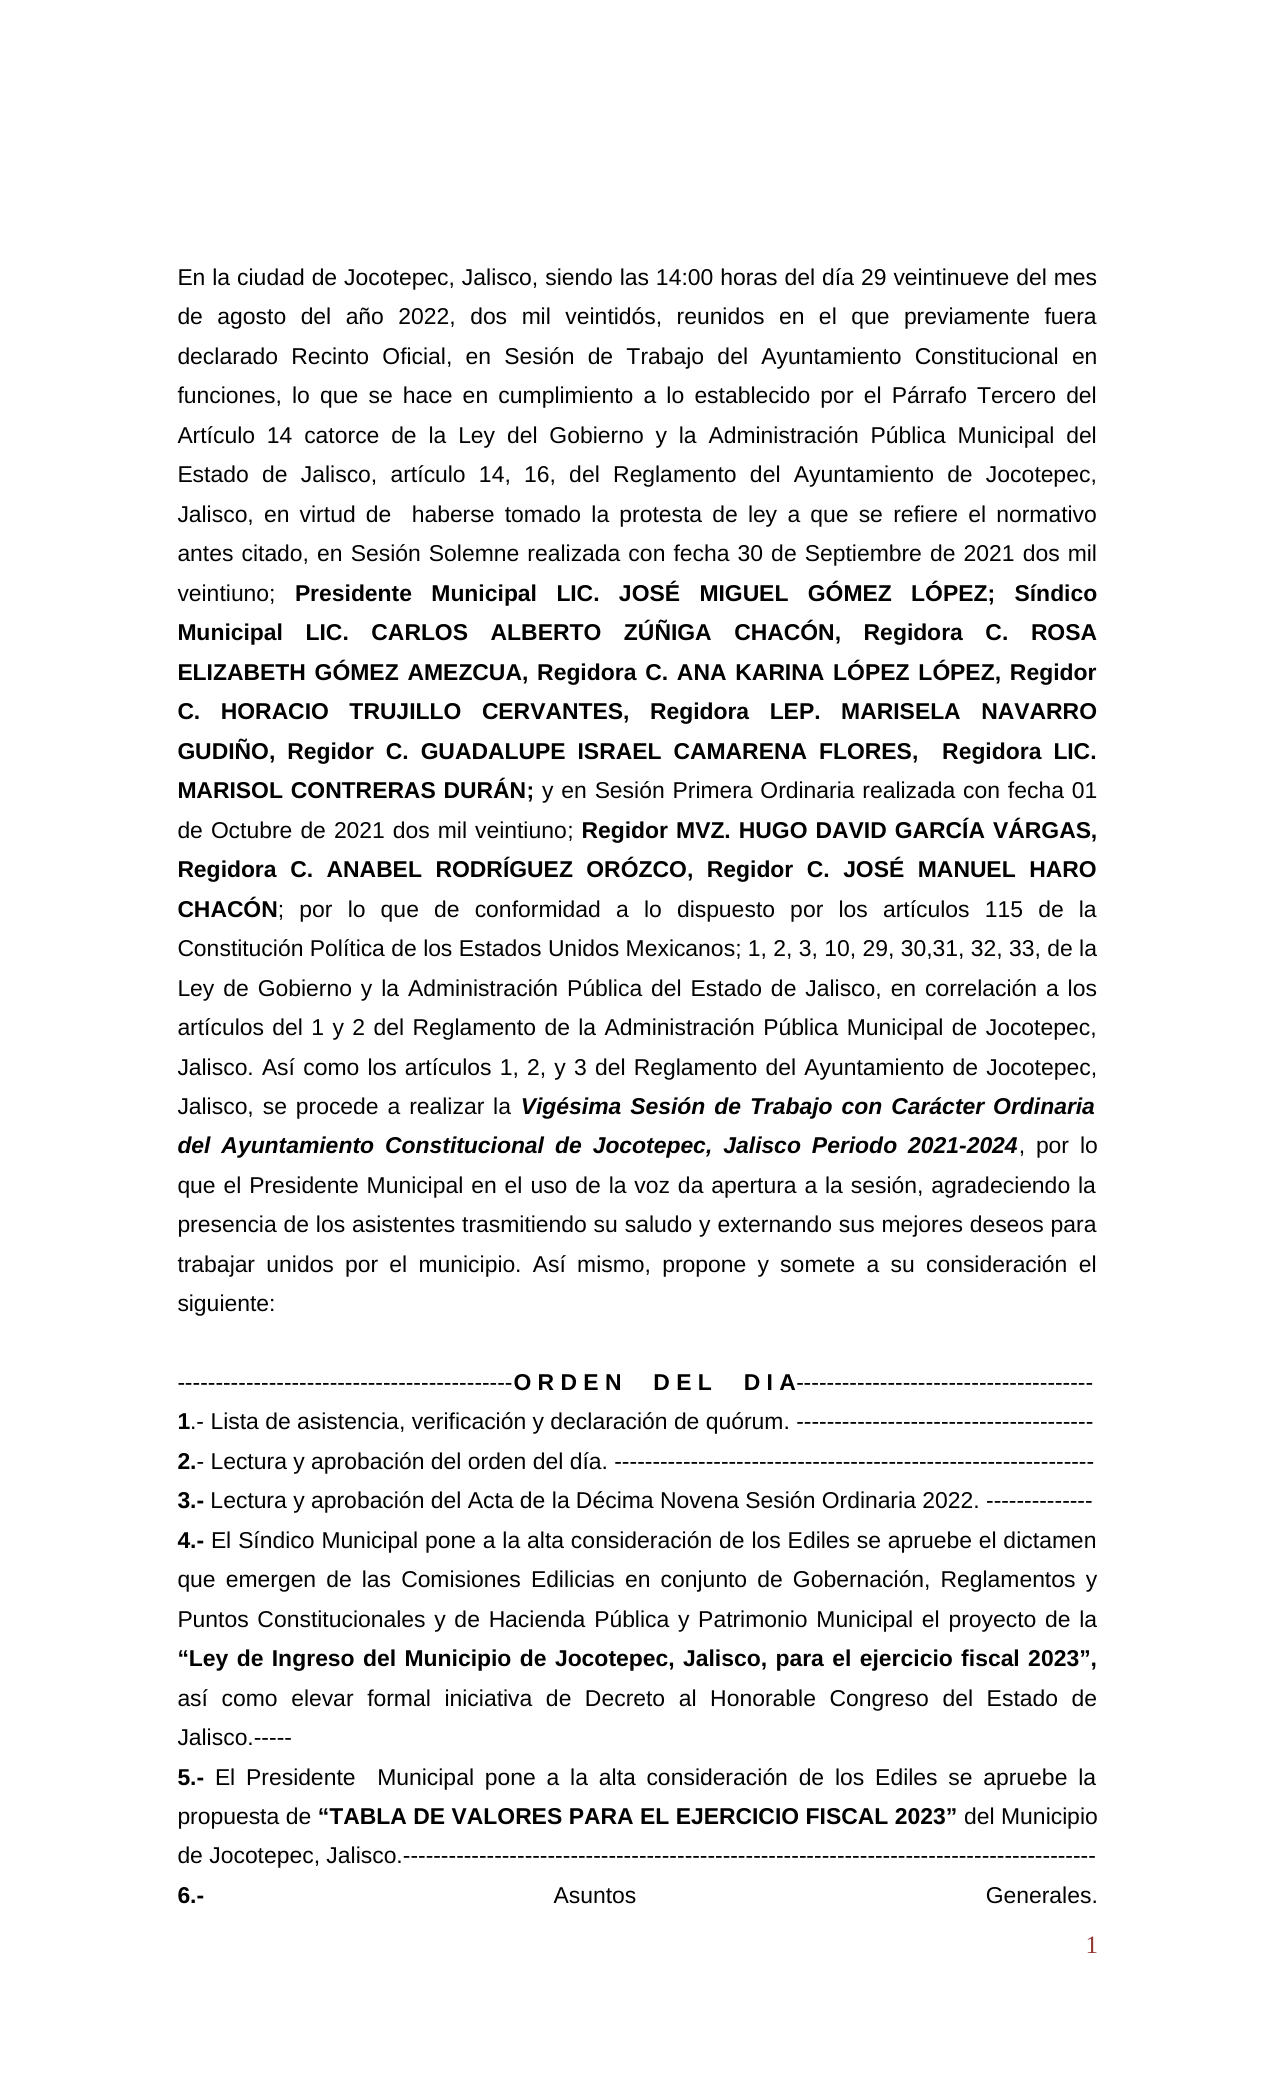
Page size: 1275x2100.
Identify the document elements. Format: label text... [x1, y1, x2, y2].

text 3.- Lectura y aprobación del Acta de la Décima Novena Sesión Ordinaria 2022. -------------- [177, 1487, 1098, 1513]
list En la ciudad de Jocotepec, Jalisco, siendo las 14:00 horas del día 29 veintinueve del mes de agosto del año 2022, dos mil veintidós, reunidos en el que previamente fuera declarado Recinto Oficial, en Sesión de Trabajo del Ayuntamiento Constitucional en funciones, lo que se hace en cumplimiento a lo establecido por el Párrafo Tercero del Artículo 14 catorce de la Ley del Gobierno y la Administración Pública Municipal del Estado de Jalisco, artículo 14, 16, del Reglamento del Ayuntamiento de Jocotepec, Jalisco, en virtud de haberse tomado la protesta de ley a que se refiere el normativo antes citado, en Sesión Solemne realizada con fecha 30 de Septiembre de 2021 dos mil veintiuno; Presidente Municipal LIC. JOSÉ MIGUEL GÓMEZ LÓPEZ; Síndico Municipal LIC. CARLOS ALBERTO ZÚÑIGA CHACÓN, Regidora C. ROSA ELIZABETH GÓMEZ AMEZCUA, Regidora C. ANA KARINA LÓPEZ LÓPEZ, Regidor C. HORACIO TRUJILLO CERVANTES, Regidora LEP. MARISELA NAVARRO GUDIÑO, Regidor C. GUADALUPE ISRAEL CAMARENA FLORES, Regidora LIC. MARISOL CONTRERAS DURÁN; y en Sesión Primera Ordinaria realizada con fecha 01 de Octubre de 2021 dos mil veintiuno; Regidor MVZ. HUGO DAVID GARCÍA VÁRGAS, Regidora C. ANABEL RODRÍGUEZ ORÓZCO, Regidor C. JOSÉ MANUEL HARO CHACÓN; por lo que de conformidad a lo dispuesto por los artículos 115 de la Constitución Política de los Estados Unidos Mexicanos; 1, 2, 3, 10, 29, 30,31, 32, 33, de la Ley de Gobierno y la Administración Pública del Estado de Jalisco, en correlación a los artículos del 1 y 2 del Reglamento de la Administración Pública Municipal de Jocotepec, Jalisco. Así como los artículos 1, 2, y 3 del Reglamento del Ayuntamiento de Jocotepec, Jalisco, se procede a realizar la Vigésima Sesión de Trabajo con Carácter Ordinaria del Ayuntamiento Constitucional de Jocotepec, Jalisco Periodo 2021-2024, por lo que el Presidente Municipal en el uso de la voz da apertura a la sesión, agradeciendo la presencia de los asistentes trasmitiendo su saludo y externando sus mejores deseos para trabajar unidos por el municipio. Así mismo, propone y somete a su consideración el siguiente: [177, 264, 1098, 1317]
text 4.- El Síndico Municipal pone a la alta consideración de los Ediles se apruebe el dictamen que emergen de las Comisiones Edilicias en conjunto de Gobernación, Reglamentos y Puntos Constitucionales y de Hacienda Pública y Patrimonio Municipal el proyecto de la “Ley de Ingreso del Municipio de Jocotepec, Jalisco, para el ejercicio fiscal 2023”, así como elevar formal iniciativa de Decreto al Honorable Congreso del Estado de Jalisco.----- [177, 1527, 1098, 1750]
text 2.- Lectura y aprobación del orden del día. --------------------------------------------------------------- [177, 1448, 1098, 1474]
text 1.- Lista de asistencia, verificación y declaración de quórum. --------------------------------------- [177, 1408, 1098, 1434]
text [177, 1763, 1098, 1908]
text --------------------------------------------O R D E N D E L D I A--------------------------------------- [177, 1369, 1098, 1396]
